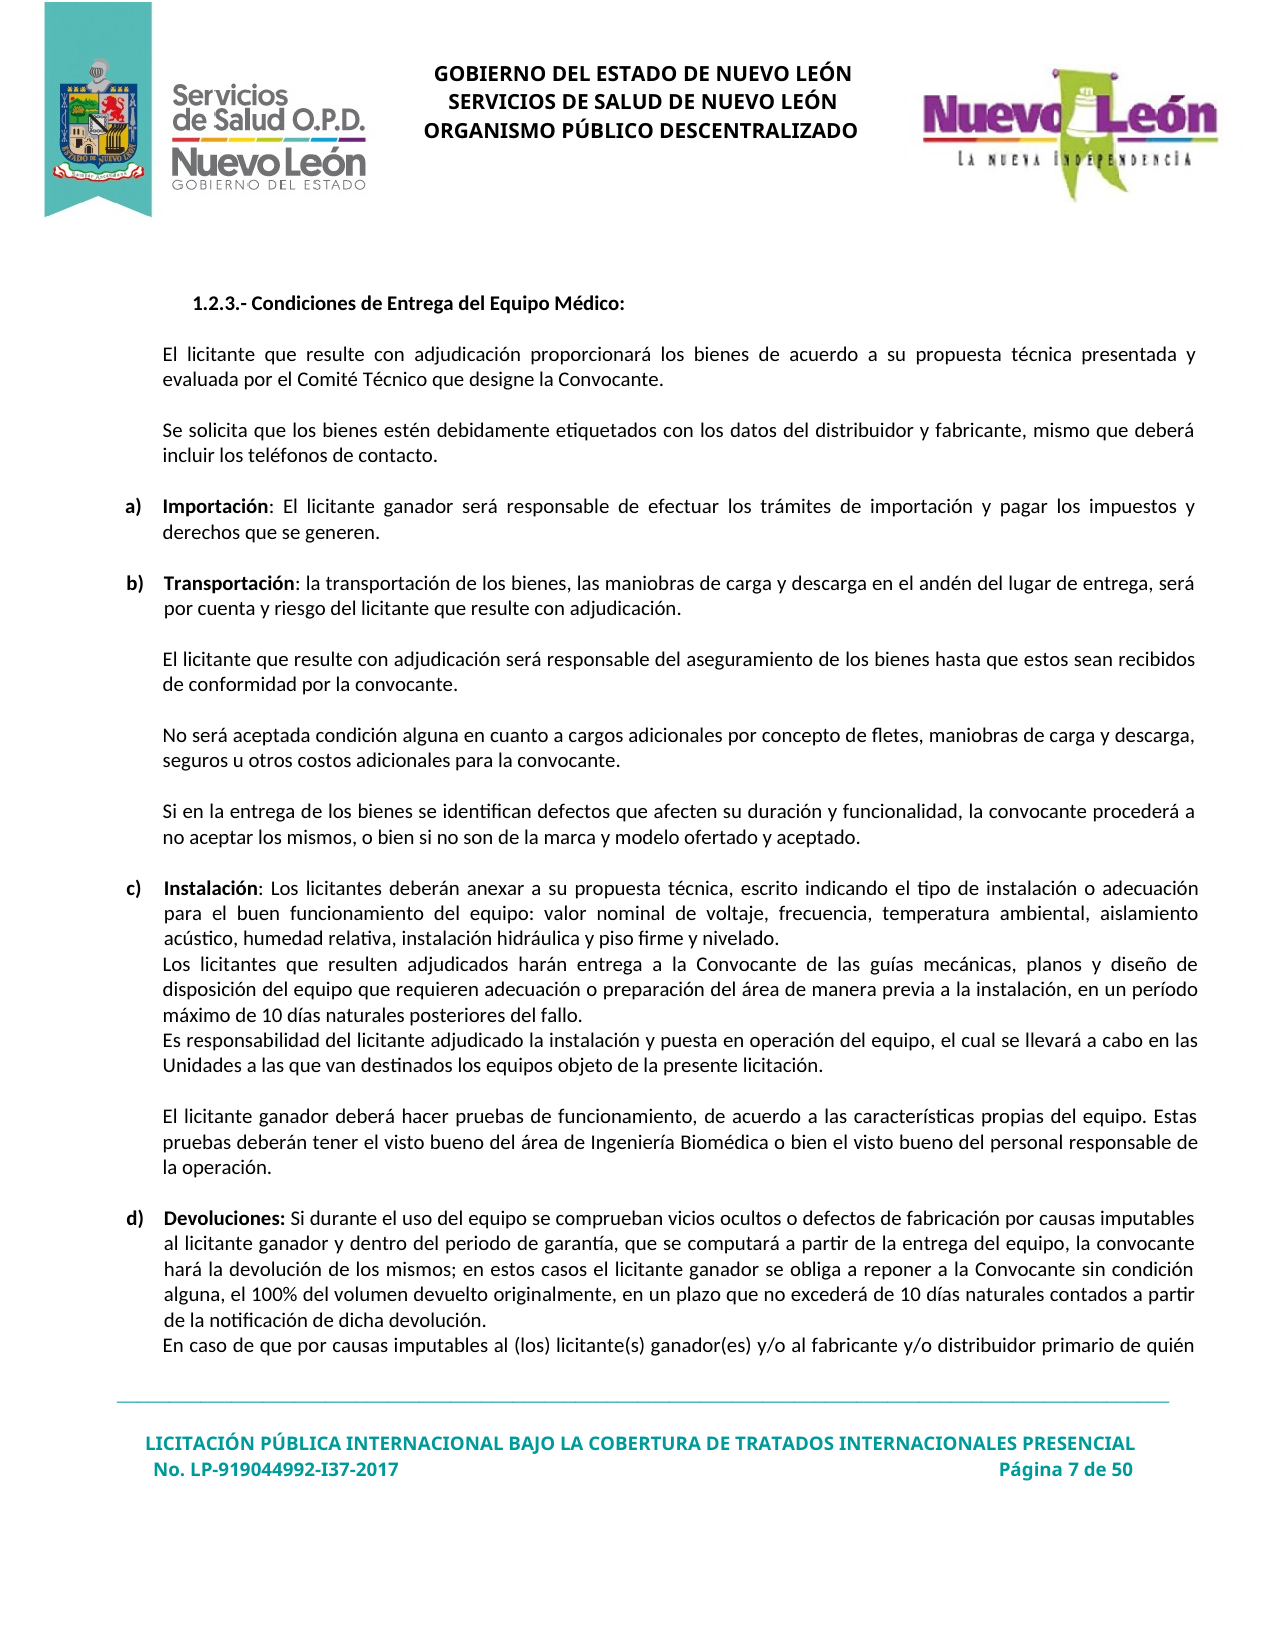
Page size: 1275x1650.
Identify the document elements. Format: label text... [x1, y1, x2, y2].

list Importación: El licitante ganador será responsable de efectuar los trámites de importación y pagar los impuestos y derechos que se generen. [125, 493, 1197, 544]
text Se solicita que los bienes estén debidamente etiquetados con los datos del distribuidor y fabricante, mismo que deberá incluir los teléfonos de contacto. [162, 417, 1197, 468]
list Instalación: Los licitantes deberán anexar a su propuesta técnica, escrito indicando el tipo de instalación o adecuación para el buen funcionamiento del equipo: valor nominal de voltaje, frecuencia, temperatura ambiental, aislamiento acústico, humedad relativa, instalación hidráulica y piso firme y nivelado. [126, 875, 1200, 951]
picture [15, 2, 1249, 229]
text Es responsabilidad del licitante adjudicado la instalación y puesta en operación del equipo, el cual se llevará a cabo en las Unidades a las que van destinados los equipos objeto de la presente licitación. [162, 1027, 1200, 1078]
text Los licitantes que resulten adjudicados harán entrega a la Convocante de las guías mecánicas, planos y diseño de disposición del equipo que requieren adecuación o preparación del área de manera previa a la instalación, en un período máximo de 10 días naturales posteriores del fallo. [162, 951, 1200, 1027]
text 1.2.3.- Condiciones de Entrega del Equipo Médico: [192, 290, 1197, 316]
text El licitante que resulte con adjudicación proporcionará los bienes de acuerdo a su propuesta técnica presentada y evaluada por el Comité Técnico que designe la Convocante. [162, 341, 1197, 392]
text Si en la entrega de los bienes se identifican defectos que afecten su duración y funcionalidad, la convocante procederá a no aceptar los mismos, o bien si no son de la marca y modelo ofertado y aceptado. [162, 798, 1197, 849]
list Transportación: la transportación de los bienes, las maniobras de carga y descarga en el andén del lugar de entrega, será por cuenta y riesgo del licitante que resulte con adjudicación. [126, 570, 1197, 621]
list Devoluciones: Si durante el uso del equipo se comprueban vicios ocultos o defectos de fabricación por causas imputables al licitante ganador y dentro del periodo de garantía, que se computará a partir de la entrega del equipo, la convocante hará la devolución de los mismos; en estos casos el licitante ganador se obliga a reponer a la Convocante sin condición alguna, el 100% del volumen devuelto originalmente, en un plazo que no excederá de 10 días naturales contados a partir de la notificación de dicha devolución. [126, 1205, 1197, 1332]
text No será aceptada condición alguna en cuanto a cargos adicionales por concepto de fletes, maniobras de carga y descarga, seguros u otros costos adicionales para la convocante. [162, 722, 1197, 773]
text El licitante que resulte con adjudicación será responsable del aseguramiento de los bienes hasta que estos sean recibidos de conformidad por la convocante. [162, 646, 1197, 697]
text El licitante ganador deberá hacer pruebas de funcionamiento, de acuerdo a las características propias del equipo. Estas pruebas deberán tener el visto bueno del área de Ingeniería Biomédica o bien el visto bueno del personal responsable de la operación. [162, 1103, 1200, 1180]
